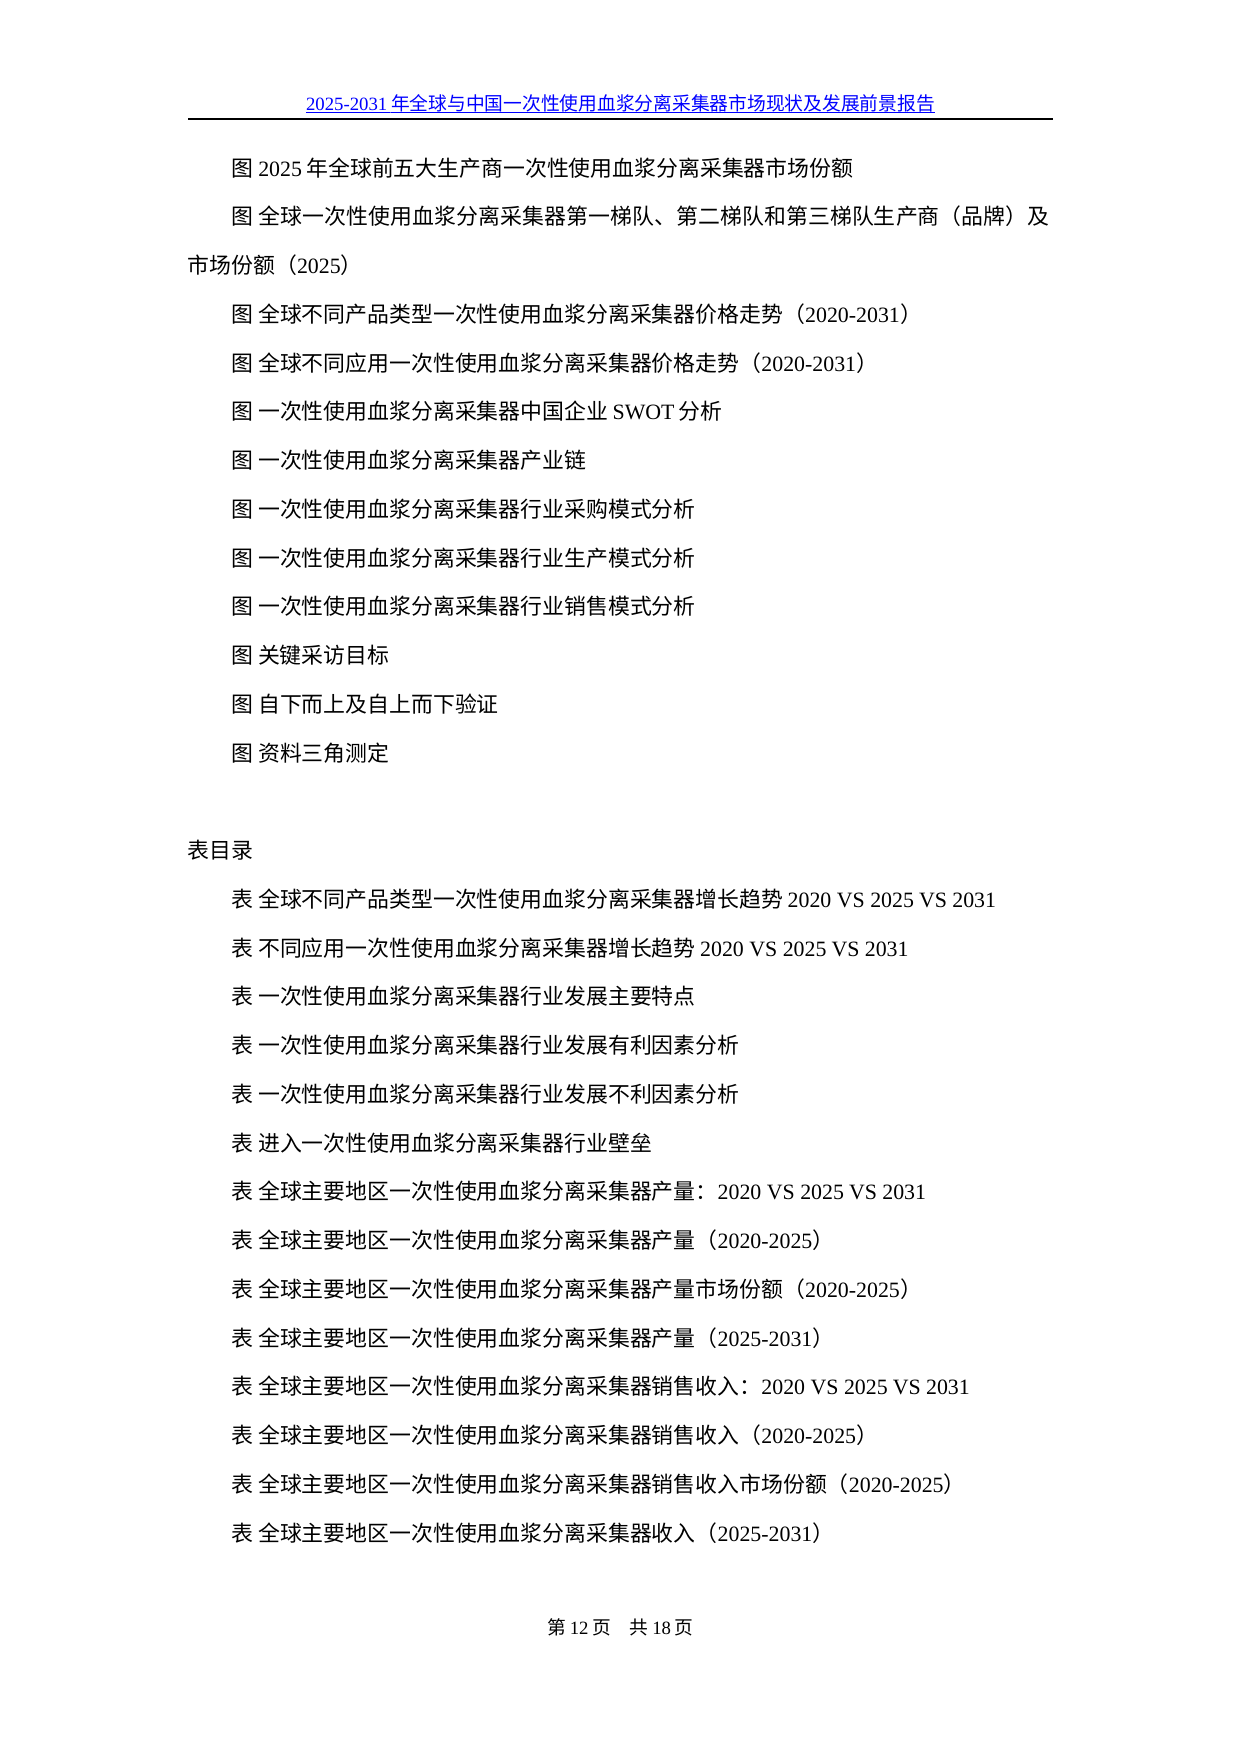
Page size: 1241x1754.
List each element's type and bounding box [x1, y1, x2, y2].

text [187, 150, 1053, 1548]
